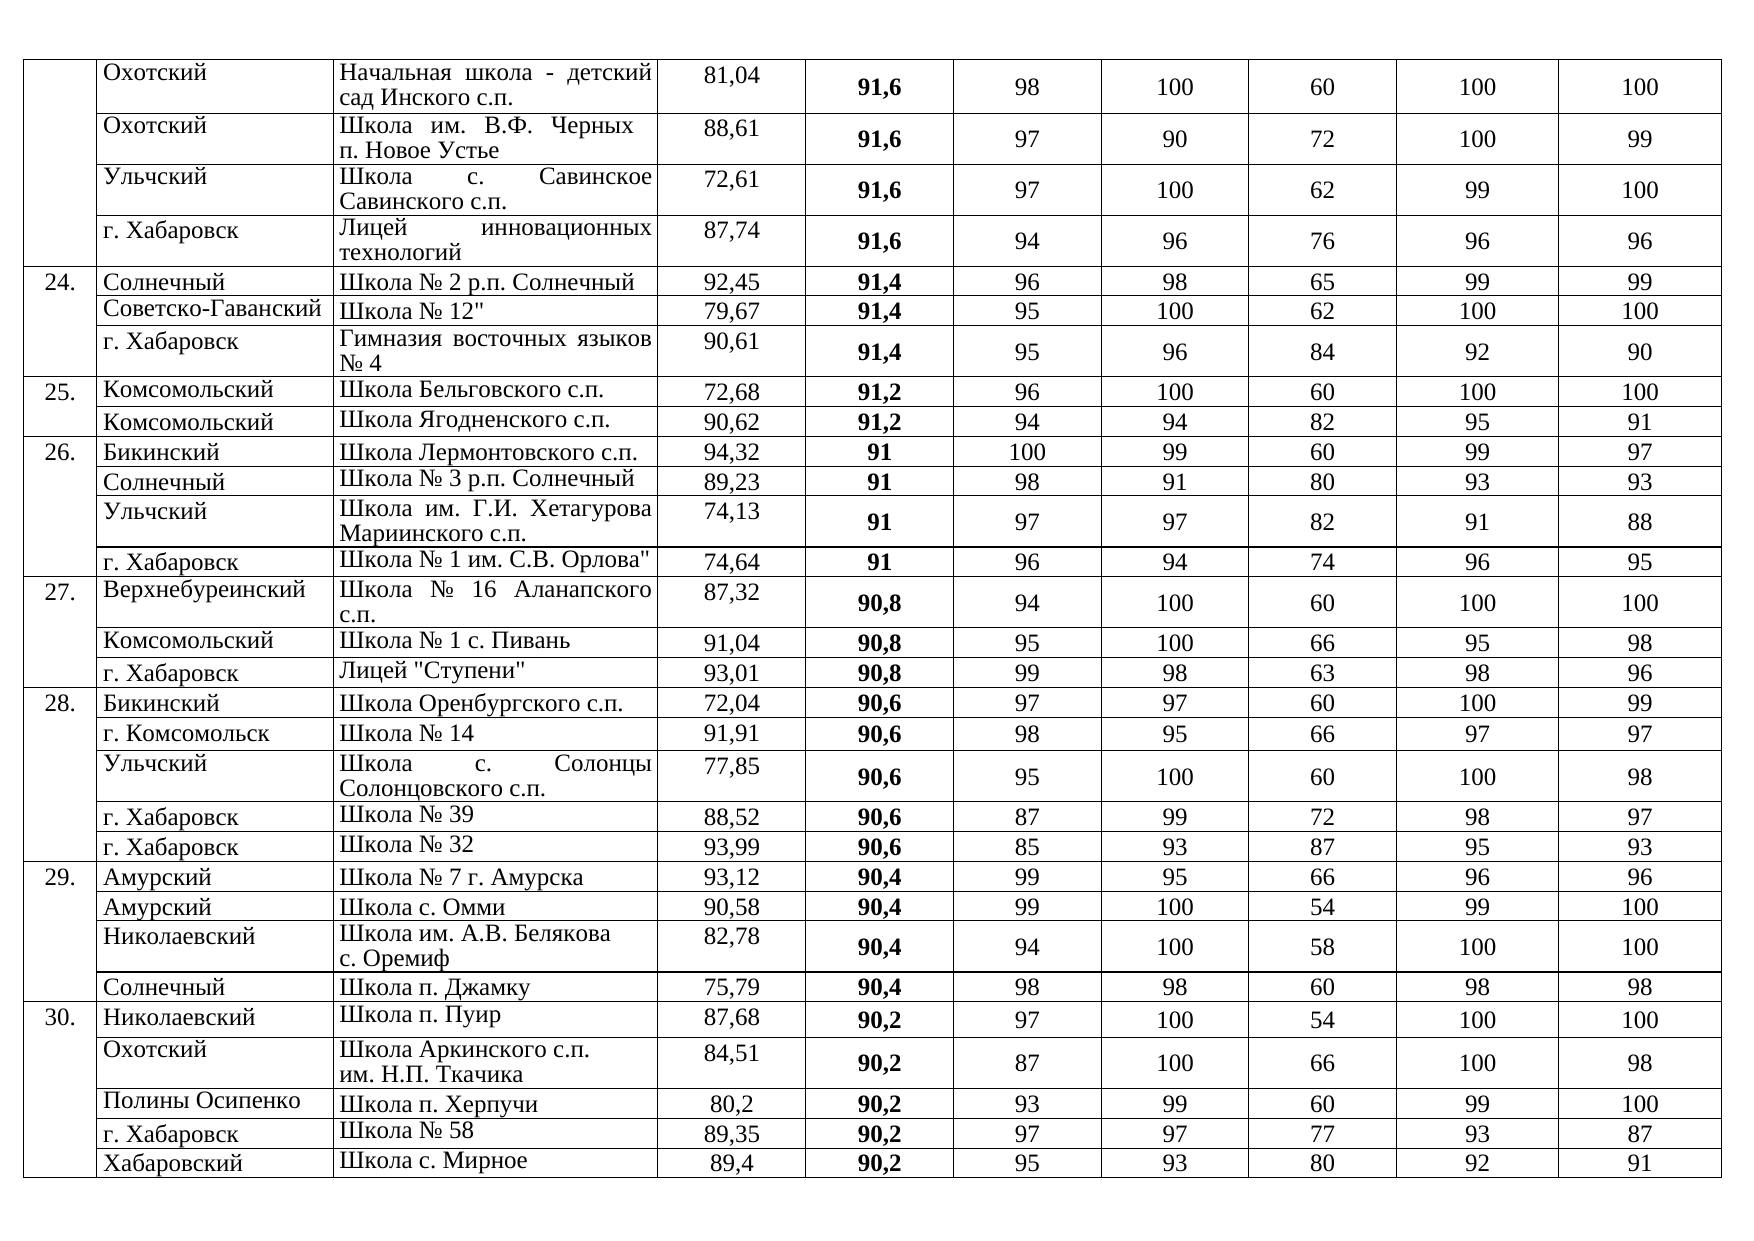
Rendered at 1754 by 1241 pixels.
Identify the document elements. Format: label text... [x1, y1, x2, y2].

table_cell Школа Аркинского с.п. им. Н.П. Ткачика [334, 1038, 657, 1088]
table_cell г. Комсомольск [97, 718, 333, 750]
table_cell Солнечный [97, 973, 333, 1001]
table_cell 100 [954, 437, 1101, 466]
table_cell Комсомольский [97, 407, 333, 436]
table_cell 100 [1559, 577, 1721, 627]
table_cell Школа п. Херпучи [334, 1089, 657, 1118]
table_cell 96 [954, 377, 1101, 406]
table_cell 98 [1559, 1038, 1721, 1088]
table_cell 93 [1102, 832, 1248, 861]
table_cell 100 [1102, 1002, 1248, 1037]
table_cell г. Хабаровск [97, 1119, 333, 1147]
table_cell 95 [1102, 718, 1248, 750]
table_cell Охотский [97, 60, 333, 112]
table_cell Школа с. Солонцы Солонцовского с.п. [334, 751, 657, 801]
table_cell Школа им. Г.И. Хетагурова Мариинского с.п. [334, 496, 657, 546]
table_cell 60 [1249, 688, 1396, 717]
table_cell Школа № 39 [334, 802, 657, 831]
table_cell 72 [1249, 114, 1396, 163]
table_cell 100 [1102, 377, 1248, 406]
table_cell 77,85 [658, 751, 805, 801]
table_cell 91 [806, 467, 953, 495]
table_cell 98 [1102, 267, 1248, 295]
table_cell 80,2 [658, 1089, 805, 1118]
table_cell 91 [1559, 407, 1721, 436]
table_cell 93 [954, 1089, 1101, 1118]
table_cell 93 [1102, 1149, 1248, 1177]
table_cell Школа № 58 [334, 1119, 657, 1147]
table_cell 94 [1102, 548, 1248, 576]
table_cell Николаевский [97, 921, 333, 971]
table_cell 87 [1249, 832, 1396, 861]
table_cell Школа Бельговского с.п. [334, 377, 657, 406]
table_cell 96 [1102, 216, 1248, 266]
table_cell 72,68 [658, 377, 805, 406]
table_cell 97 [1102, 496, 1248, 546]
table_cell 95 [954, 628, 1101, 657]
table_cell 72,61 [658, 165, 805, 214]
table_cell 90,6 [806, 802, 953, 831]
table_cell 72 [1249, 802, 1396, 831]
table_cell 91,2 [806, 377, 953, 406]
table_cell 97 [1397, 718, 1558, 750]
table_cell 91 [806, 437, 953, 466]
table_cell 100 [1559, 377, 1721, 406]
table_cell Бикинский [97, 437, 333, 466]
table_cell Полины Осипенко [97, 1089, 333, 1118]
table_cell 91,4 [806, 296, 953, 325]
table_cell Гимназия восточных языков № 4 [334, 326, 657, 376]
table_cell 98 [954, 467, 1101, 495]
table_cell 97 [954, 1002, 1101, 1037]
table_cell г. Хабаровск [97, 216, 333, 266]
table_cell Начальная школа - детский сад Инского с.п. [334, 60, 657, 112]
table_cell Школа № 12" [334, 296, 657, 325]
table_cell Школа Оренбургского с.п. [334, 688, 657, 717]
table_cell Школа п. Джамку [334, 973, 657, 1001]
table_cell 87 [954, 802, 1101, 831]
table_cell 60 [1249, 60, 1396, 112]
table_cell 90,2 [806, 1149, 953, 1177]
table_cell Школа им. В.Ф. Черных п. Новое Устье [334, 114, 657, 163]
table_cell 91,4 [806, 267, 953, 295]
table_cell 96 [954, 548, 1101, 576]
table_cell 66 [1249, 1038, 1396, 1088]
table_cell 96 [1397, 548, 1558, 576]
table_cell 96 [1397, 216, 1558, 266]
table_cell 97 [954, 496, 1101, 546]
table_cell 100 [1559, 1002, 1721, 1037]
table_cell 98 [1559, 628, 1721, 657]
table_cell 94 [954, 921, 1101, 971]
table_cell 99 [1397, 165, 1558, 214]
table_cell 98 [1397, 802, 1558, 831]
table_cell 65 [1249, 267, 1396, 295]
table_cell 95 [1102, 862, 1248, 891]
table_cell 92,45 [658, 267, 805, 295]
table_cell 62 [1249, 165, 1396, 214]
table_cell 60 [1249, 751, 1396, 801]
table_cell 97 [954, 688, 1101, 717]
table_cell 93,12 [658, 862, 805, 891]
table_cell 99 [1397, 437, 1558, 466]
table_cell 94,32 [658, 437, 805, 466]
table_cell 76 [1249, 216, 1396, 266]
table_cell 100 [1559, 60, 1721, 112]
table_cell 100 [1102, 628, 1248, 657]
table_cell 100 [1397, 60, 1558, 112]
table_cell 75,79 [658, 973, 805, 1001]
table_cell 100 [1102, 1038, 1248, 1088]
table_cell 98 [1559, 751, 1721, 801]
table_cell Школа с. Мирное [334, 1149, 657, 1177]
table_cell 95 [954, 326, 1101, 376]
table_cell 94 [954, 577, 1101, 627]
table_cell 91 [1102, 467, 1248, 495]
table_cell Советско-Гаванский [97, 296, 333, 325]
table_cell 93 [1397, 467, 1558, 495]
table_cell Лицей "Ступени" [334, 658, 657, 687]
table_cell 100 [1397, 114, 1558, 163]
table_cell Школа Ягодненского с.п. [334, 407, 657, 436]
table_cell 60 [1249, 577, 1396, 627]
table_cell 95 [1397, 832, 1558, 861]
table_cell 90,62 [658, 407, 805, 436]
table_cell 100 [1397, 296, 1558, 325]
table_cell 80 [1249, 1149, 1396, 1177]
table_cell 91,04 [658, 628, 805, 657]
table_cell 93,01 [658, 658, 805, 687]
table_cell 99 [1102, 1089, 1248, 1118]
table_cell 92 [1397, 326, 1558, 376]
table_cell 100 [1559, 921, 1721, 971]
table_cell 95 [954, 1149, 1101, 1177]
table_cell 87 [954, 1038, 1101, 1088]
table_cell 99 [1102, 802, 1248, 831]
table_cell 100 [1397, 921, 1558, 971]
table_cell Школа № 3 р.п. Солнечный [334, 467, 657, 495]
table_cell 87,68 [658, 1002, 805, 1037]
table_cell 90 [1102, 114, 1248, 163]
table_cell 98 [1397, 973, 1558, 1001]
table_cell 60 [1249, 377, 1396, 406]
table_cell 99 [954, 892, 1101, 920]
table_cell 97 [1559, 718, 1721, 750]
table_cell 60 [1249, 1089, 1396, 1118]
table_cell 90,6 [806, 832, 953, 861]
table_cell 100 [1397, 377, 1558, 406]
table_cell 66 [1249, 628, 1396, 657]
table_cell 96 [1559, 862, 1721, 891]
table_cell 72,04 [658, 688, 805, 717]
table_cell 89,23 [658, 467, 805, 495]
table_cell 97 [1102, 688, 1248, 717]
table_cell 100 [1559, 296, 1721, 325]
table_cell 91,4 [806, 326, 953, 376]
table_cell 58 [1249, 921, 1396, 971]
table_cell Бикинский [97, 688, 333, 717]
table_cell 74,64 [658, 548, 805, 576]
table_cell 88 [1559, 496, 1721, 546]
table_cell 100 [1397, 751, 1558, 801]
table_cell 80 [1249, 467, 1396, 495]
table_cell 91 [806, 548, 953, 576]
table_cell 25. [24, 377, 96, 436]
table_cell 91 [1559, 1149, 1721, 1177]
table_cell 98 [1102, 973, 1248, 1001]
table_cell 90,8 [806, 658, 953, 687]
table_cell 90,58 [658, 892, 805, 920]
table_cell Солнечный [97, 267, 333, 295]
table_cell 98 [954, 973, 1101, 1001]
table_cell 93 [1559, 832, 1721, 861]
table_cell 93 [1397, 1119, 1558, 1147]
table_cell Комсомольский [97, 628, 333, 657]
table_cell г. Хабаровск [97, 658, 333, 687]
table_cell 90,2 [806, 1002, 953, 1037]
table_cell 100 [1102, 751, 1248, 801]
table_cell 63 [1249, 658, 1396, 687]
table_cell 100 [1559, 165, 1721, 214]
table_cell 98 [1559, 973, 1721, 1001]
table_cell 91,6 [806, 60, 953, 112]
table_cell 81,04 [658, 60, 805, 112]
table_cell г. Хабаровск [97, 548, 333, 576]
table_cell 90,6 [806, 688, 953, 717]
table_cell 89,35 [658, 1119, 805, 1147]
table_cell Амурский [97, 862, 333, 891]
table_cell 100 [1397, 1038, 1558, 1088]
table_cell 97 [954, 1119, 1101, 1147]
table_cell 99 [1397, 267, 1558, 295]
table_cell 91,6 [806, 216, 953, 266]
table_cell 90,2 [806, 1038, 953, 1088]
table_cell Охотский [97, 114, 333, 163]
table_cell 82,78 [658, 921, 805, 971]
table_cell 92 [1397, 1149, 1558, 1177]
table_cell 91,6 [806, 165, 953, 214]
table_cell 95 [1397, 628, 1558, 657]
table_cell 94 [954, 407, 1101, 436]
table_cell 93,99 [658, 832, 805, 861]
table_cell Ульчский [97, 751, 333, 801]
table_cell Ульчский [97, 165, 333, 214]
table_cell 90,6 [806, 751, 953, 801]
table_cell 96 [1397, 862, 1558, 891]
table_cell 98 [1102, 658, 1248, 687]
table_cell 85 [954, 832, 1101, 861]
table_cell 74 [1249, 548, 1396, 576]
table_cell 98 [954, 60, 1101, 112]
table_cell 96 [1559, 658, 1721, 687]
table_cell 90,8 [806, 628, 953, 657]
table_cell 97 [954, 165, 1101, 214]
table_cell Школа с. Савинское Савинского с.п. [334, 165, 657, 214]
table_cell 99 [1559, 114, 1721, 163]
table_cell 99 [1102, 437, 1248, 466]
table_cell 90,4 [806, 862, 953, 891]
table_cell 54 [1249, 892, 1396, 920]
table_cell 89,4 [658, 1149, 805, 1177]
table_cell 91,6 [806, 114, 953, 163]
table_cell Школа № 1 им. С.В. Орлова" [334, 548, 657, 576]
table_cell Ульчский [97, 496, 333, 546]
table_cell 97 [1559, 802, 1721, 831]
table_cell г. Хабаровск [97, 326, 333, 376]
table_cell 98 [1397, 658, 1558, 687]
table_cell 90,4 [806, 973, 953, 1001]
table_cell 82 [1249, 407, 1396, 436]
table_cell г. Хабаровск [97, 832, 333, 861]
table_cell 100 [1102, 60, 1248, 112]
table_cell 90,2 [806, 1119, 953, 1147]
table_cell 93 [1559, 467, 1721, 495]
table_cell 90,4 [806, 921, 953, 971]
table_cell г. Хабаровск [97, 802, 333, 831]
table_cell 91,2 [806, 407, 953, 436]
table_cell 95 [1559, 548, 1721, 576]
table_cell Верхнебуреинский [97, 577, 333, 627]
table_cell Амурский [97, 892, 333, 920]
table_cell 99 [954, 658, 1101, 687]
table_cell 90,8 [806, 577, 953, 627]
table_cell Школа № 32 [334, 832, 657, 861]
table_cell 88,52 [658, 802, 805, 831]
table_cell 97 [954, 114, 1101, 163]
table_cell 87 [1559, 1119, 1721, 1147]
table_cell 26. [24, 437, 96, 576]
table_cell 60 [1249, 437, 1396, 466]
table_cell 74,13 [658, 496, 805, 546]
table_cell Школа № 2 р.п. Солнечный [334, 267, 657, 295]
table_cell 90,61 [658, 326, 805, 376]
table_cell Лицей инновационных технологий [334, 216, 657, 266]
table_cell 97 [1102, 1119, 1248, 1147]
table_cell 94 [954, 216, 1101, 266]
table_cell 24. [24, 267, 96, 376]
table_cell Школа п. Пуир [334, 1002, 657, 1037]
table_cell 99 [1559, 688, 1721, 717]
table_cell 95 [1397, 407, 1558, 436]
table_cell Комсомольский [97, 377, 333, 406]
table_cell 91 [806, 496, 953, 546]
table_cell 90 [1559, 326, 1721, 376]
table_cell 96 [954, 267, 1101, 295]
table_cell 100 [1102, 577, 1248, 627]
table_cell 28. [24, 688, 96, 861]
table_cell Школа с. Омми [334, 892, 657, 920]
table_cell 30. [24, 1002, 96, 1177]
table_cell 100 [1397, 1002, 1558, 1037]
table_cell 100 [1559, 892, 1721, 920]
table_cell 100 [1559, 1089, 1721, 1118]
table_cell Охотский [97, 1038, 333, 1088]
table_cell Николаевский [97, 1002, 333, 1037]
table_cell 100 [1102, 165, 1248, 214]
table_cell 100 [1102, 892, 1248, 920]
table_cell 84,51 [658, 1038, 805, 1088]
table_cell 95 [954, 296, 1101, 325]
table_cell 99 [1397, 1089, 1558, 1118]
table_cell 98 [954, 718, 1101, 750]
table_cell 95 [954, 751, 1101, 801]
table_cell 97 [1559, 437, 1721, 466]
table_cell 60 [1249, 973, 1396, 1001]
table_cell 90,6 [806, 718, 953, 750]
table_cell 82 [1249, 496, 1396, 546]
table_cell 79,67 [658, 296, 805, 325]
table_cell 91,91 [658, 718, 805, 750]
table_cell 91 [1397, 496, 1558, 546]
table_cell 90,4 [806, 892, 953, 920]
table_cell 66 [1249, 862, 1396, 891]
table_cell 100 [1397, 577, 1558, 627]
table_cell 77 [1249, 1119, 1396, 1147]
table_cell 88,61 [658, 114, 805, 163]
table_cell 90,2 [806, 1089, 953, 1118]
table_cell 87,74 [658, 216, 805, 266]
table_cell 54 [1249, 1002, 1396, 1037]
table_cell 27. [24, 577, 96, 687]
table_cell Школа Лермонтовского с.п. [334, 437, 657, 466]
table_cell 87,32 [658, 577, 805, 627]
table_cell 100 [1102, 296, 1248, 325]
table_cell 99 [1559, 267, 1721, 295]
table_cell 84 [1249, 326, 1396, 376]
table_cell Школа № 16 Аланапского с.п. [334, 577, 657, 627]
table_cell 99 [954, 862, 1101, 891]
table_cell 94 [1102, 407, 1248, 436]
table_cell 62 [1249, 296, 1396, 325]
table_cell Школа № 1 с. Пивань [334, 628, 657, 657]
table_cell 96 [1102, 326, 1248, 376]
table_cell Солнечный [97, 467, 333, 495]
table_cell Хабаровский [97, 1149, 333, 1177]
table_cell Школа им. А.В. Белякова с. Оремиф [334, 921, 657, 971]
table_cell Школа № 14 [334, 718, 657, 750]
table_cell 66 [1249, 718, 1396, 750]
table_cell 96 [1559, 216, 1721, 266]
table_cell 100 [1397, 688, 1558, 717]
table_cell Школа № 7 г. Амурска [334, 862, 657, 891]
table_cell 99 [1397, 892, 1558, 920]
table_cell 100 [1102, 921, 1248, 971]
table_cell 29. [24, 862, 96, 1001]
